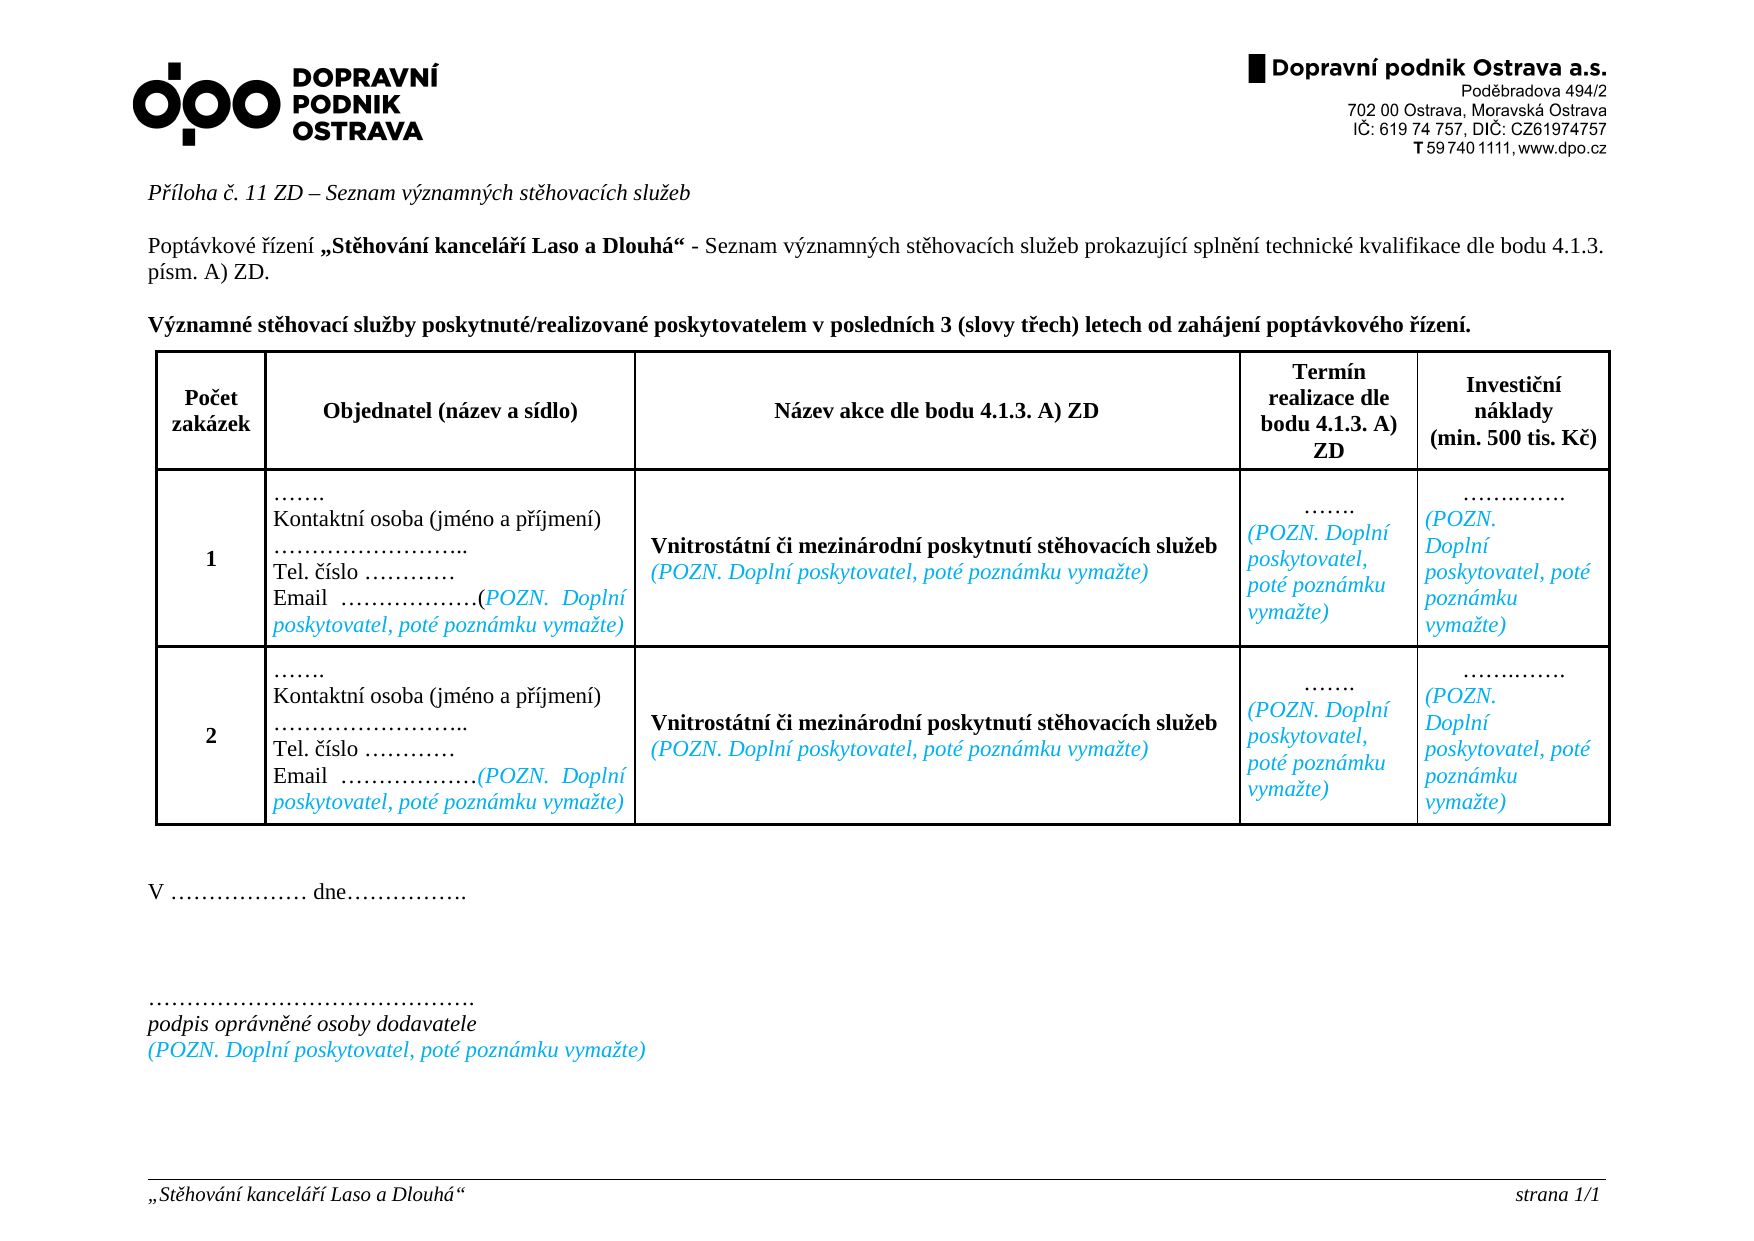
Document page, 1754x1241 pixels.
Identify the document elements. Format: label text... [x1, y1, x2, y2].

subtitle Významné stěhovací služby poskytnuté/realizované poskytovatelem v posledních 3 (slovy třech) letech od zahájení poptávkového řízení. [148, 311, 1606, 337]
text Příloha č. 11 ZD – Seznam významných stěhovacích služeb [148, 179, 1606, 206]
table_cell ……. (POZN. Doplní poskytovatel, poté poznámku vymažte) [1241, 471, 1417, 645]
subtitle V ……………… dne……………. [148, 878, 1606, 904]
table_header Název akce dle bodu 4.1.3. A) ZD [636, 353, 1239, 468]
table_cell 1 [158, 471, 264, 645]
table_cell ……. Kontaktní osoba (jméno a příjmení) …………………….. Tel. číslo ………… Email ………………(POZN. Doplní poskytovatel, poté poznámku vymažte) [267, 471, 634, 645]
table_header Termín realizace dle bodu 4.1.3. A) ZD [1241, 353, 1417, 468]
text (POZN. Doplní poskytovatel, poté poznámku vymažte) [148, 1036, 1606, 1063]
picture [132, 62, 439, 146]
table_cell …….……. (POZN. Doplní poskytovatel, poté poznámku vymažte) [1418, 471, 1608, 645]
picture [1248, 54, 1607, 157]
table_cell …….……. (POZN. Doplní poskytovatel, poté poznámku vymažte) [1418, 648, 1608, 822]
table_header Objednatel (název a sídlo) [267, 353, 634, 468]
table_cell 2 [158, 648, 264, 822]
table_cell ……. (POZN. Doplní poskytovatel, poté poznámku vymažte) [1241, 648, 1417, 822]
table_cell Vnitrostátní či mezinárodní poskytnutí stěhovacích služeb (POZN. Doplní poskytovatel, poté poznámku vymažte) [636, 471, 1239, 645]
table_header Počet zakázek [158, 353, 264, 468]
table_cell Vnitrostátní či mezinárodní poskytnutí stěhovacích služeb (POZN. Doplní poskytovatel, poté poznámku vymažte) [636, 648, 1239, 822]
text ……………………………………. [148, 984, 1606, 1010]
subtitle Poptávkové řízení „Stěhování kanceláří Laso a Dlouhá“ - Seznam významných stěhovacích služeb prokazující splnění technické kvalifikace dle bodu 4.1.3. písm. A) ZD. [148, 232, 1606, 285]
table_header Investiční náklady (min. 500 tis. Kč) [1418, 353, 1608, 468]
table_cell ……. Kontaktní osoba (jméno a příjmení) …………………….. Tel. číslo ………… Email ………………(POZN. Doplní poskytovatel, poté poznámku vymažte) [267, 648, 634, 822]
text podpis oprávněné osoby dodavatele [148, 1010, 1606, 1036]
